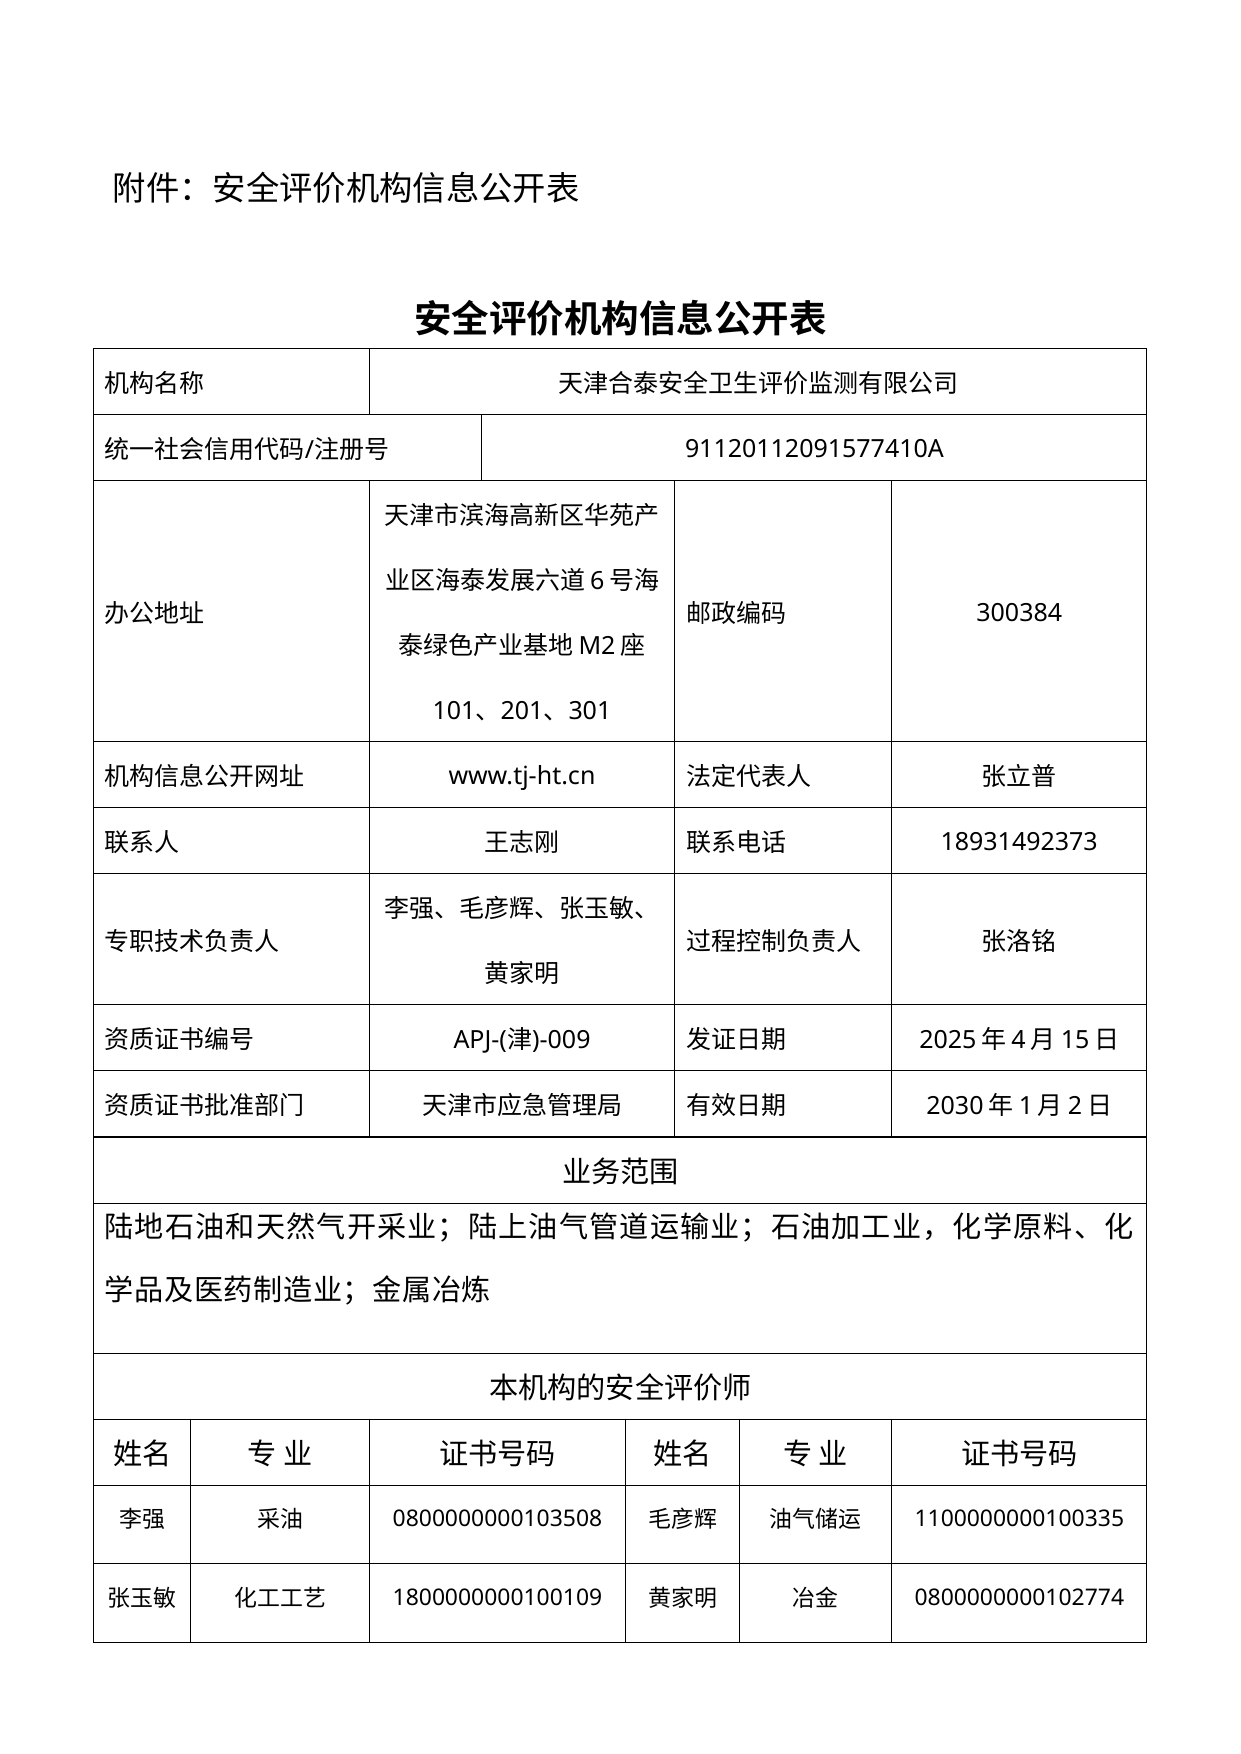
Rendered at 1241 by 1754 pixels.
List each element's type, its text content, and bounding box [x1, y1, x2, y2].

table_cell 毛彦辉 [626, 1486, 739, 1563]
table_cell 18931492373 [892, 808, 1146, 873]
table_cell 专 业 [740, 1420, 891, 1484]
table_cell 机构信息公开网址 [94, 742, 369, 807]
table_cell 法定代表人 [675, 742, 891, 807]
table_cell 0800000000103508 [370, 1486, 625, 1563]
table_cell 姓名 [94, 1420, 190, 1484]
table_cell 证书号码 [370, 1420, 625, 1484]
table_cell 冶金 [740, 1564, 891, 1642]
table_cell 过程控制负责人 [675, 874, 891, 1004]
table_cell 1100000000100335 [892, 1486, 1146, 1563]
table_cell 黄家明 [626, 1564, 739, 1642]
table_cell 1800000000100109 [370, 1564, 625, 1642]
table_cell 姓名 [626, 1420, 739, 1484]
table_cell 陆地石油和天然气开采业；陆上油气管道运输业；石油加工业，化学原料、化学品及医药制造业；金属冶炼 [94, 1204, 1146, 1352]
table_cell 0800000000102774 [892, 1564, 1146, 1642]
table_cell 发证日期 [675, 1005, 891, 1070]
table_cell 张玉敏 [94, 1564, 190, 1642]
table_cell 张洛铭 [892, 874, 1146, 1004]
table_cell 联系人 [94, 808, 369, 873]
table_cell 有效日期 [675, 1071, 891, 1136]
table_cell 300384 [892, 481, 1146, 741]
table_cell 化工工艺 [191, 1564, 369, 1642]
text 安全评价机构信息公开表 [113, 283, 1128, 348]
table_cell 证书号码 [892, 1420, 1146, 1484]
table_cell 业务范围 [94, 1138, 1146, 1202]
table_cell 2030年1月2日 [892, 1071, 1146, 1136]
table_cell 油气储运 [740, 1486, 891, 1563]
table_cell 资质证书编号 [94, 1005, 369, 1070]
table_cell 专职技术负责人 [94, 874, 369, 1004]
table_cell 办公地址 [94, 481, 369, 741]
text 附件：安全评价机构信息公开表 [112, 153, 1128, 218]
table_cell 王志刚 [370, 808, 674, 873]
table_cell 李强、毛彦辉、张玉敏、黄家明 [370, 874, 674, 1004]
table_cell 天津市滨海高新区华苑产业区海泰发展六道6号海泰绿色产业基地M2座101、201、301 [370, 481, 674, 741]
table_cell 张立普 [892, 742, 1146, 807]
table_cell 专 业 [191, 1420, 369, 1484]
table_cell www.tj-ht.cn [370, 742, 674, 807]
table_cell 统一社会信用代码/注册号 [94, 415, 481, 480]
table_header 机构名称 [94, 349, 369, 414]
table_cell 本机构的安全评价师 [94, 1354, 1146, 1418]
table_cell 采油 [191, 1486, 369, 1563]
table_header 天津合泰安全卫生评价监测有限公司 [370, 349, 1146, 414]
table_cell 天津市应急管理局 [370, 1071, 674, 1136]
table_cell APJ-(津)-009 [370, 1005, 674, 1070]
table_cell 邮政编码 [675, 481, 891, 741]
table_cell 91120112091577410A [482, 415, 1146, 480]
table_cell 李强 [94, 1486, 190, 1563]
table_cell 2025年4月15日 [892, 1005, 1146, 1070]
table_cell 资质证书批准部门 [94, 1071, 369, 1136]
table_cell 联系电话 [675, 808, 891, 873]
